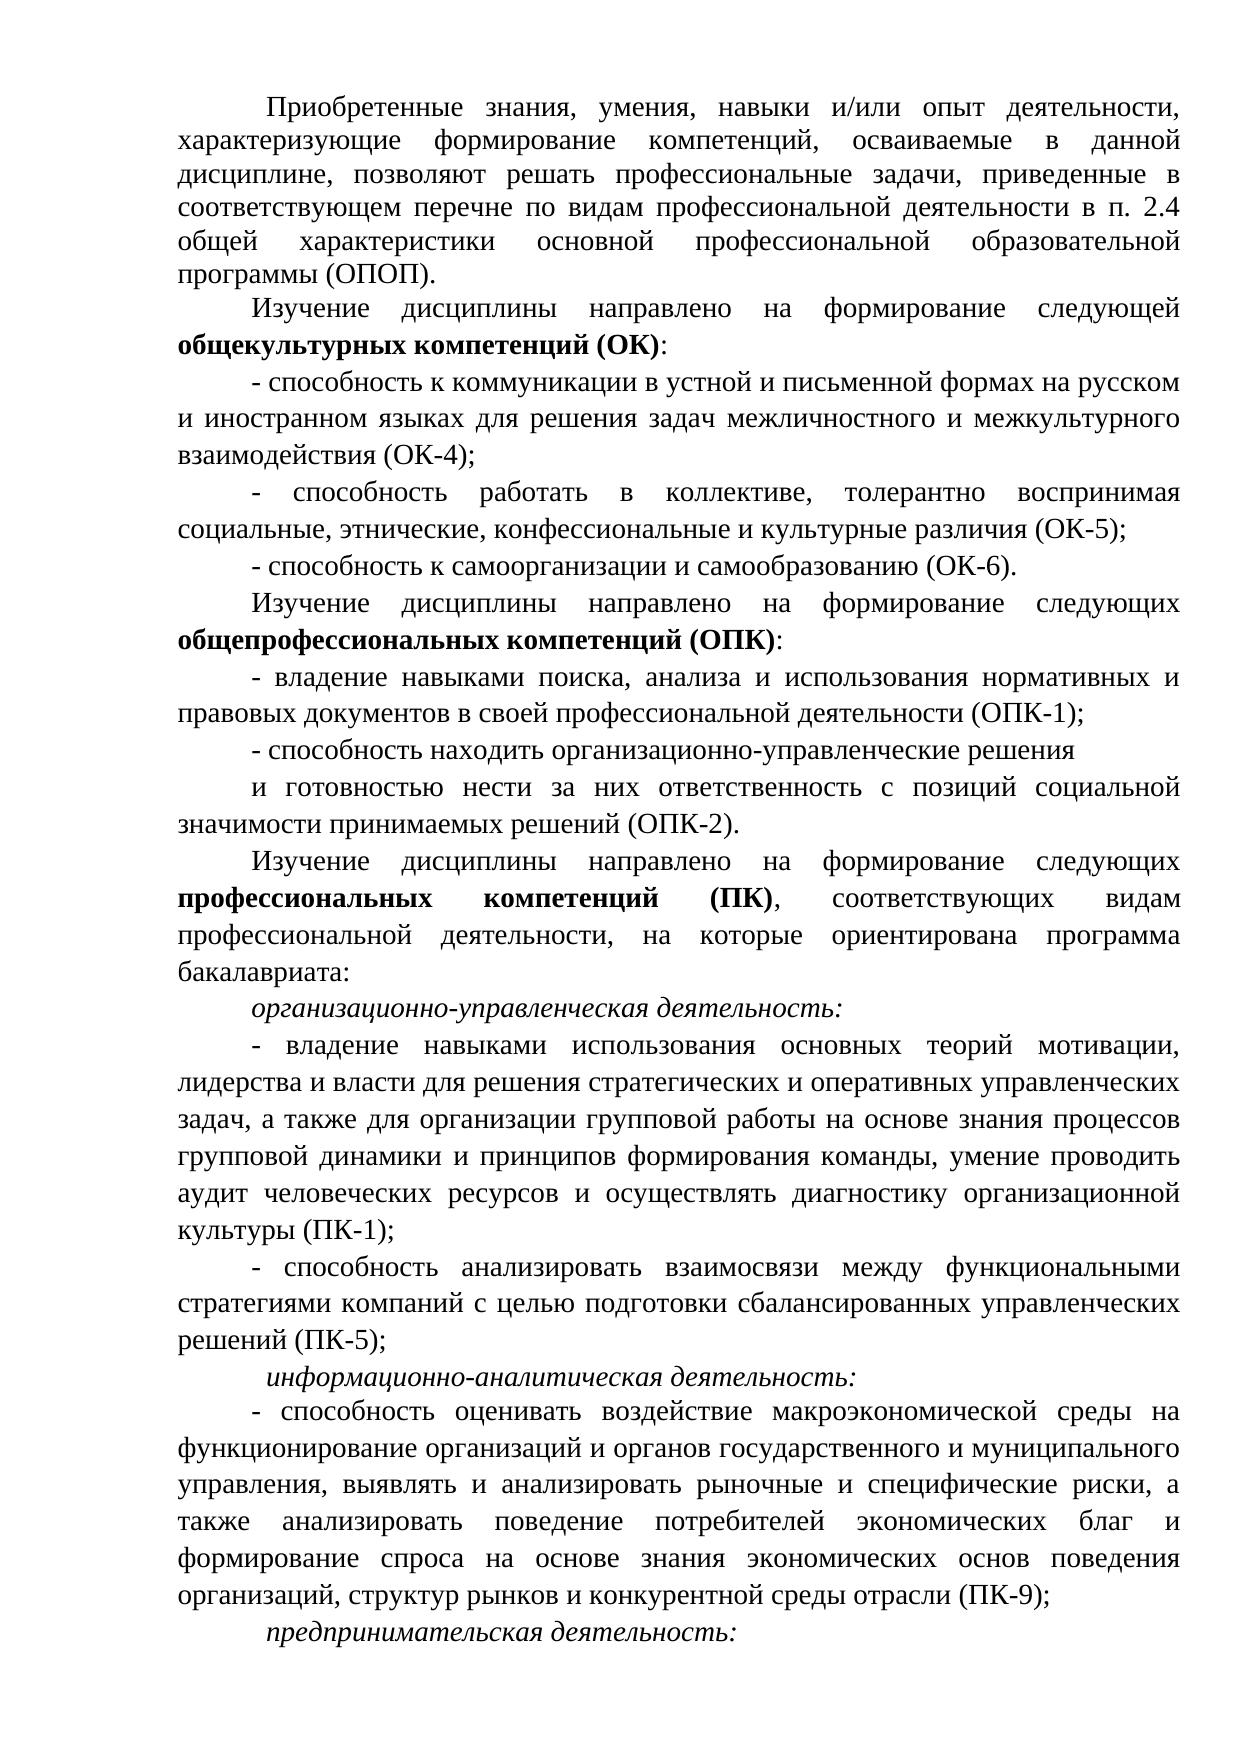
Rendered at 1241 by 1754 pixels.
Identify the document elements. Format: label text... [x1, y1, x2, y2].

text - способность работать в коллективе, толерантно воспринимая социальные, этнические, конфессиональные и культурные различия (ОК-5); [177, 474, 1181, 545]
text - способность анализировать взаимосвязи между функциональными стратегиями компаний с целью подготовки сбалансированных управленческих решений (ПК-5); [177, 1249, 1181, 1356]
text - способность находить организационно-управленческие решения [177, 732, 1181, 766]
text организационно-управленческая деятельность: [177, 991, 1181, 1024]
text - способность к самоорганизации и самообразованию (ОК-6). [177, 548, 1181, 582]
text - способность к коммуникации в устной и письменной формах на русском и иностранном языках для решения задач межличностного и межкультурного взаимодействия (ОК-4); [177, 364, 1181, 471]
text предпринимательская деятельность: [177, 1614, 1181, 1648]
text - способность оценивать воздействие макроэкономической среды на функционирование организаций и органов государственного и муниципального управления, выявлять и анализировать рыночные и специфические риски, а также анализировать поведение потребителей экономических благ и формирование спроса на основе знания экономических основ поведения организаций, структур рынков и конкурентной среды отрасли (ПК-9); [177, 1393, 1181, 1611]
text Приобретенные знания, умения, навыки и/или опыт деятельности, характеризующие формирование компетенций, осваиваемые в данной дисциплине, позволяют решать профессиональные задачи, приведенные в соответствующем перечне по видам профессиональной деятельности в п. 2.4 общей характеристики основной профессиональной образовательной программы (ОПОП). [177, 89, 1181, 290]
text Изучение дисциплины направлено на формирование следующих общепрофессиональных компетенций (ОПК): [177, 585, 1181, 655]
text информационно-аналитическая деятельность: [177, 1359, 1181, 1393]
text и готовностью нести за них ответственность с позиций социальной значимости принимаемых решений (ОПК-2). [177, 769, 1181, 840]
text - владение навыками использования основных теорий мотивации, лидерства и власти для решения стратегических и оперативных управленческих задач, а также для организации групповой работы на основе знания процессов групповой динамики и принципов формирования команды, умение проводить аудит человеческих ресурсов и осуществлять диагностику организационной культуры (ПК-1); [177, 1027, 1181, 1245]
text - владение навыками поиска, анализа и использования нормативных и правовых документов в своей профессиональной деятельности (ОПК-1); [177, 659, 1181, 729]
text Изучение дисциплины направлено на формирование следующей общекультурных компетенций (ОК): [177, 290, 1181, 360]
text Изучение дисциплины направлено на формирование следующих профессиональных компетенций (ПК), соответствующих видам профессиональной деятельности, на которые ориентирована программа бакалавриата: [177, 843, 1181, 987]
